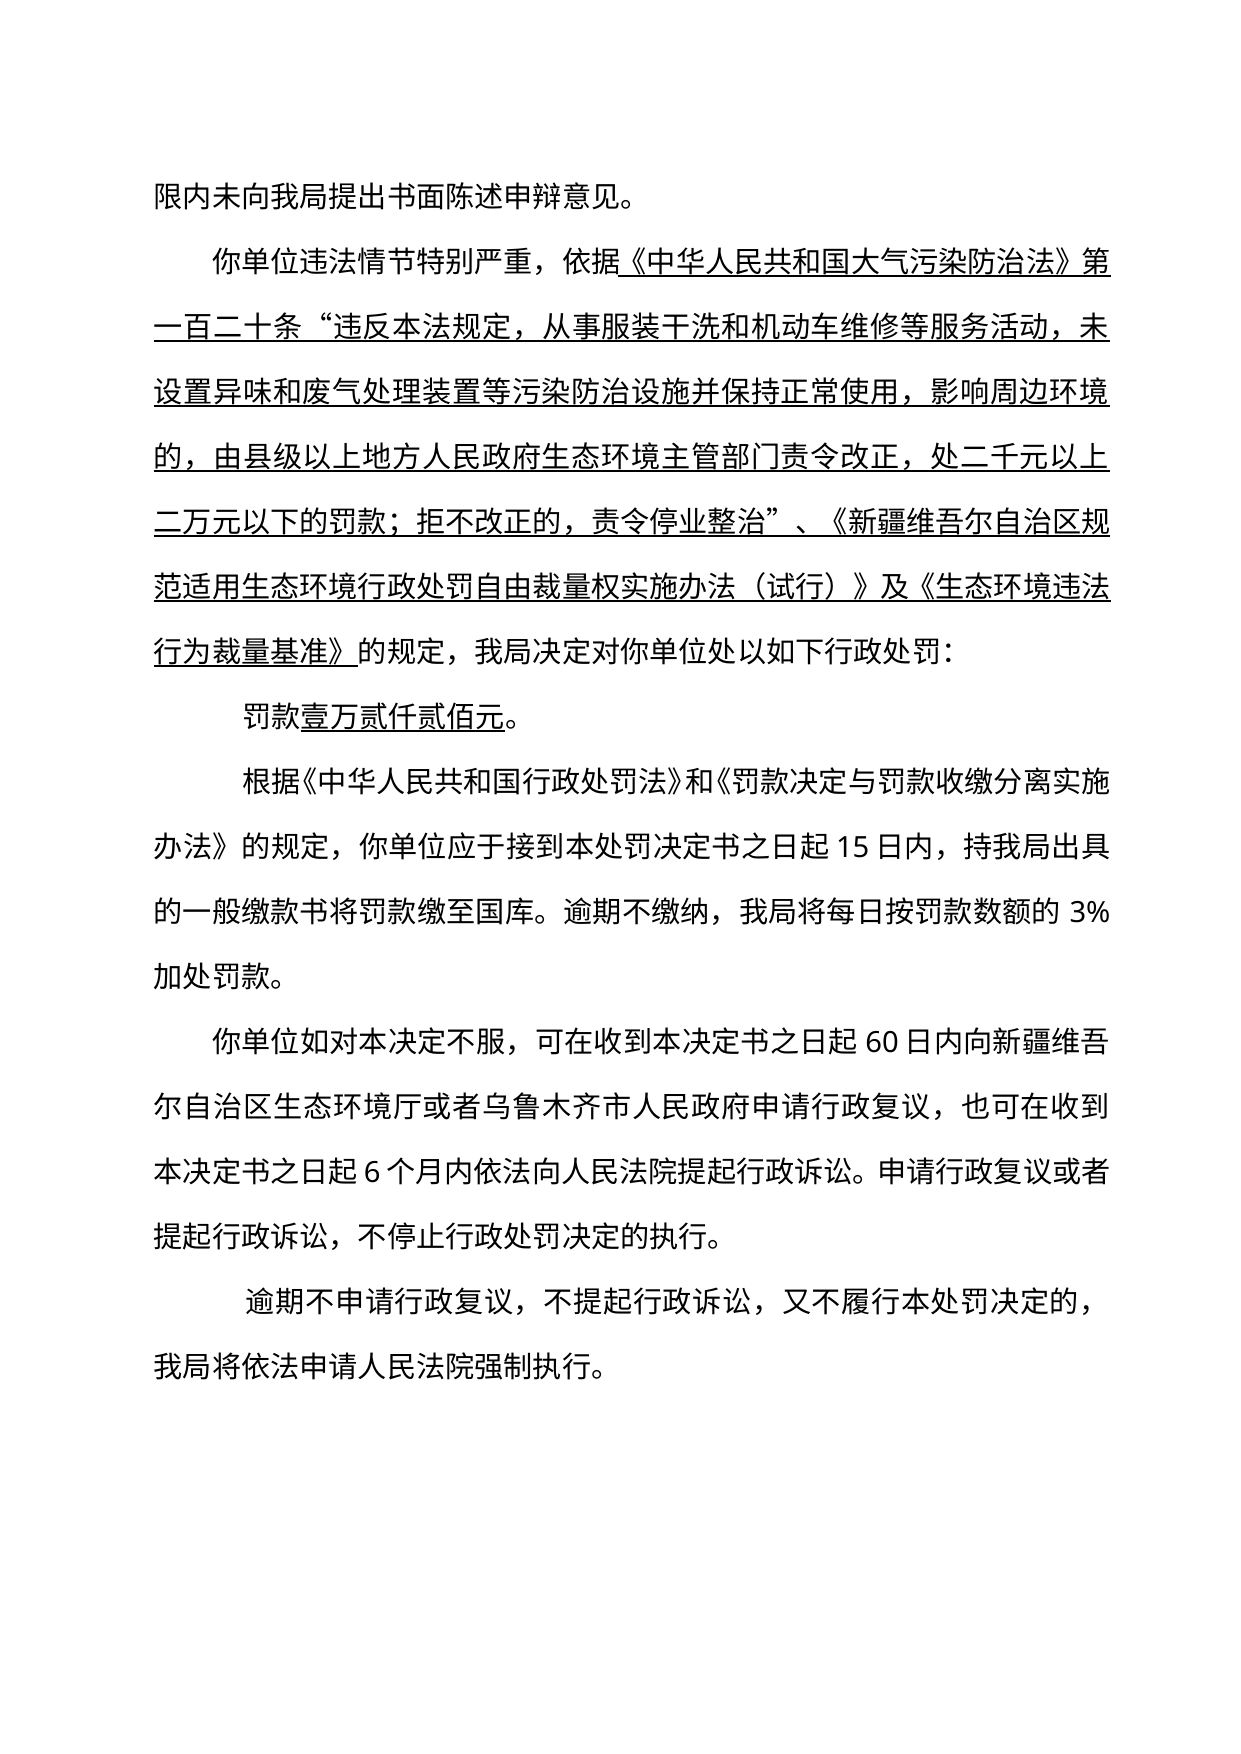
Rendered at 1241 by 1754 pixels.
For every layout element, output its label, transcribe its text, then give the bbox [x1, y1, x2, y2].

text 你单位违法情节特别严重，依据《中华人民共和国大气污染防治法》第一百二十条“违反本法规定，从事服装干洗和机动车维修等服务活动，未设置异味和废气处理装置等污染防治设施并保持正常使用，影响周边环境的，由县级以上地方人民政府生态环境主管部门责令改正，处二千元以上二万元以下的罚款；拒不改正的，责令停业整治”、 《新疆维吾尔自治区规范适用生态环境行政处罚自由裁量权实施办法（试行）》及《生态环境违法行为裁量基准》的规定，我局决定对你单位处以如下行政处罚： [153, 601, 1110, 682]
text 罚款壹万贰仟贰佰元。 [153, 682, 1110, 747]
text 根据《中华人民共和国行政处罚法》和《罚款决定与罚款收缴分离实施办法》的规定，你单位应于接到本处罚决定书之日起15日内，持我局出具的一般缴款书将罚款缴至国库。逾期不缴纳，我局将每日按罚款数额的3%加处罚款。 [153, 747, 1110, 1007]
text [153, 162, 1110, 227]
text 你单位违法情节特别严重，依据《中华人民共和国大气污染防治法》第一百二十条“违反本法规定，从事服装干洗和机动车维修等服务活动，未设置异味和废气处理装置等污染防治设施并保持正常使用，影响周边环境的，由县级以上地方人民政府生态环境主管部门责令改正，处二千元以上二万元以下的罚款；拒不改正的，责令停业整治”、 《新疆维吾尔自治区规范适用生态环境行政处罚自由裁量权实施办法（试行）》及《生态环境违法行为裁量基准》的规定，我局决定对你单位处以如下行政处罚： [153, 536, 1110, 600]
text 你单位违法情节特别严重，依据《中华人民共和国大气污染防治法》第一百二十条“违反本法规定，从事服装干洗和机动车维修等服务活动，未设置异味和废气处理装置等污染防治设施并保持正常使用，影响周边环境的，由县级以上地方人民政府生态环境主管部门责令改正，处二千元以上二万元以下的罚款；拒不改正的，责令停业整治”、 《新疆维吾尔自治区规范适用生态环境行政处罚自由裁量权实施办法（试行）》及《生态环境违法行为裁量基准》的规定，我局决定对你单位处以如下行政处罚： [153, 406, 1110, 470]
text 你单位违法情节特别严重，依据《中华人民共和国大气污染防治法》第一百二十条“违反本法规定，从事服装干洗和机动车维修等服务活动，未设置异味和废气处理装置等污染防治设施并保持正常使用，影响周边环境的，由县级以上地方人民政府生态环境主管部门责令改正，处二千元以上二万元以下的罚款；拒不改正的，责令停业整治”、 《新疆维吾尔自治区规范适用生态环境行政处罚自由裁量权实施办法（试行）》及《生态环境违法行为裁量基准》的规定，我局决定对你单位处以如下行政处罚： [153, 471, 1110, 535]
text 你单位违法情节特别严重，依据《中华人民共和国大气污染防治法》第一百二十条“违反本法规定，从事服装干洗和机动车维修等服务活动，未设置异味和废气处理装置等污染防治设施并保持正常使用，影响周边环境的，由县级以上地方人民政府生态环境主管部门责令改正，处二千元以上二万元以下的罚款；拒不改正的，责令停业整治”、 《新疆维吾尔自治区规范适用生态环境行政处罚自由裁量权实施办法（试行）》及《生态环境违法行为裁量基准》的规定，我局决定对你单位处以如下行政处罚： [153, 227, 1110, 340]
text 你单位违法情节特别严重，依据《中华人民共和国大气污染防治法》第一百二十条“违反本法规定，从事服装干洗和机动车维修等服务活动，未设置异味和废气处理装置等污染防治设施并保持正常使用，影响周边环境的，由县级以上地方人民政府生态环境主管部门责令改正，处二千元以上二万元以下的罚款；拒不改正的，责令停业整治”、 《新疆维吾尔自治区规范适用生态环境行政处罚自由裁量权实施办法（试行）》及《生态环境违法行为裁量基准》的规定，我局决定对你单位处以如下行政处罚： [153, 341, 1110, 405]
text 你单位如对本决定不服，可在收到本决定书之日起60日内向新疆维吾尔自治区生态环境厅或者乌鲁木齐市人民政府申请行政复议，也可在收到本决定书之日起6个月内依法向人民法院提起行政诉讼。申请行政复议或者提起行政诉讼，不停止行政处罚决定的执行。 [153, 1007, 1110, 1267]
text 逾期不申请行政复议，不提起行政诉讼，又不履行本处罚决定的，我局将依法申请人民法院强制执行。 [153, 1267, 1110, 1397]
